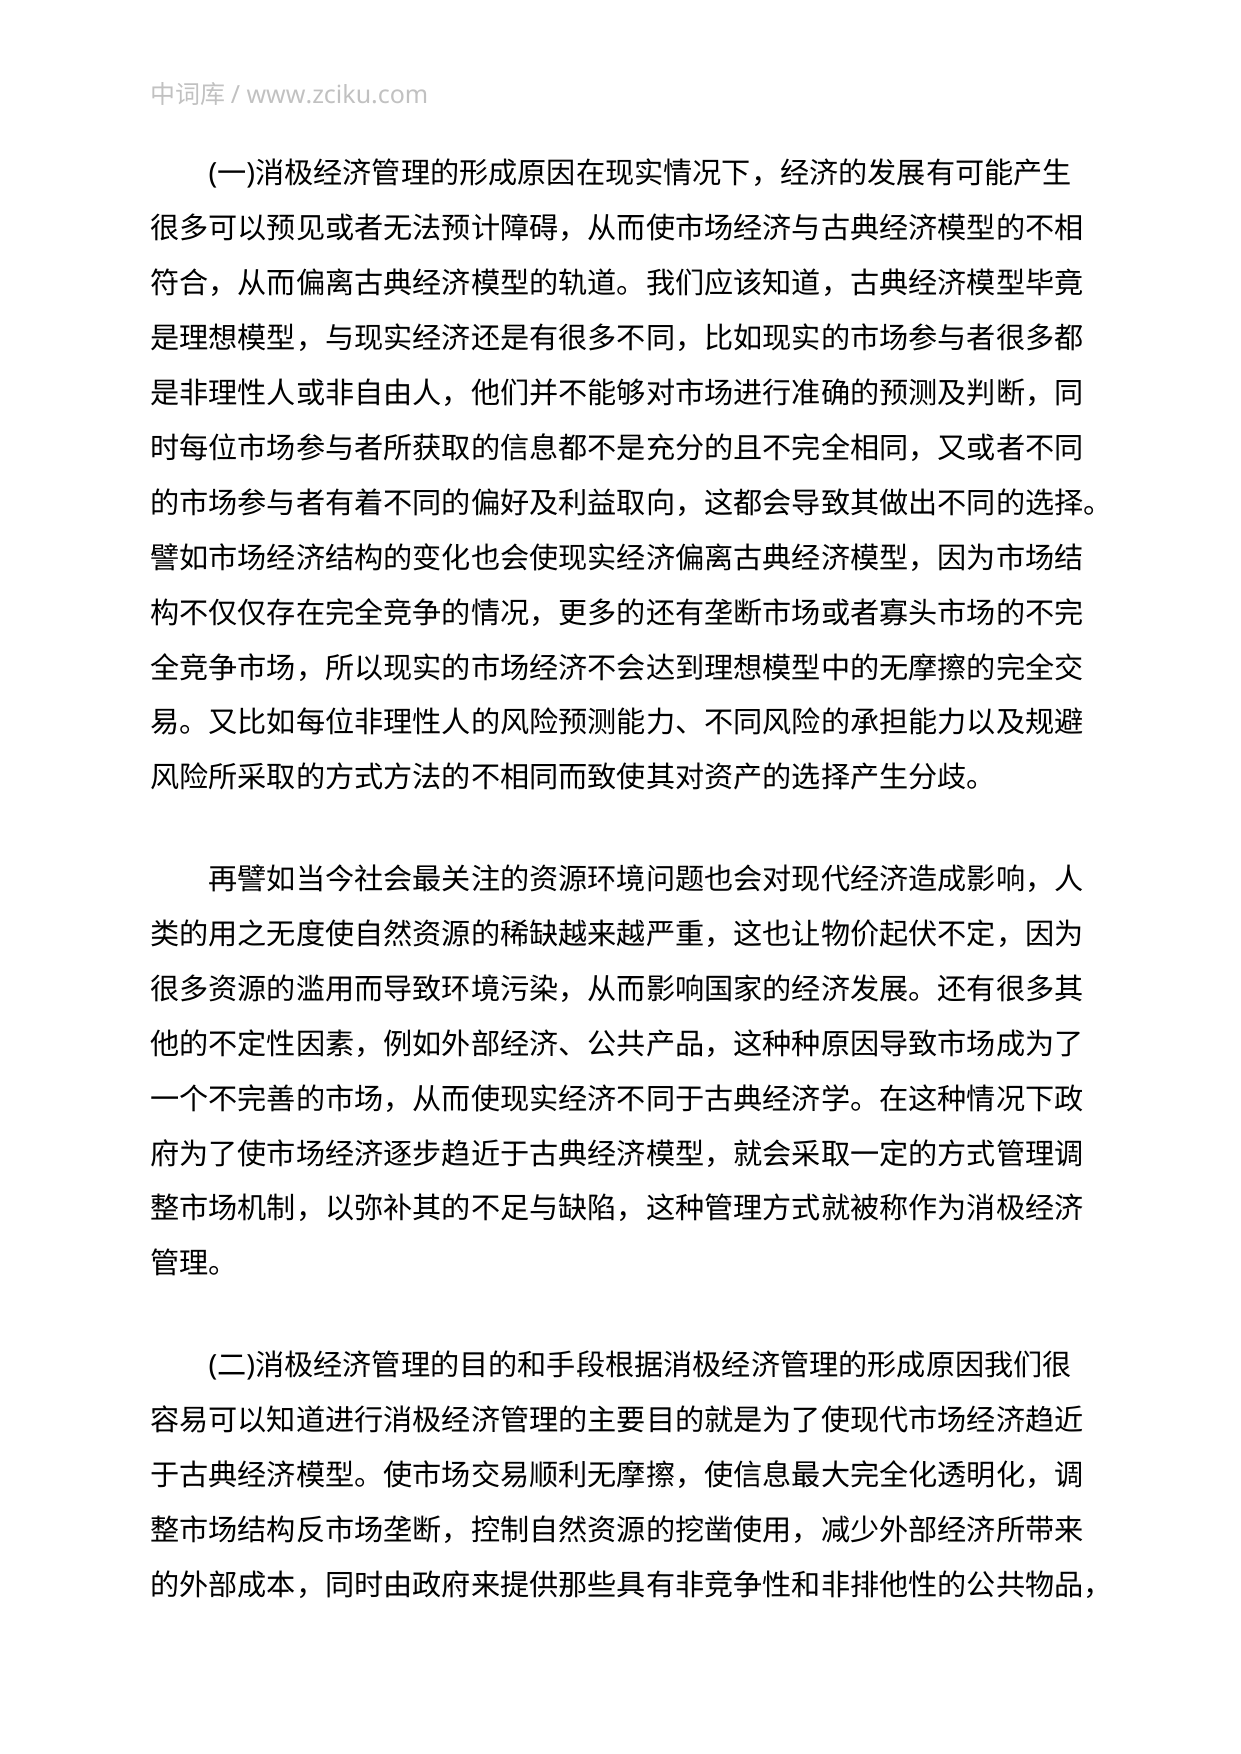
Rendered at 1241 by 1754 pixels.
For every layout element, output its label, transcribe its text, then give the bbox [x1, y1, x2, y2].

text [150, 1342, 1090, 1604]
text 再譬如当今社会最关注的资源环境问题也会对现代经济造成影响，人类的用之无度使自然资源的稀缺越来越严重，这也让物价起伏不定，因为很多资源的滥用而导致环境污染，从而影响国家的经济发展。还有很多其他的不定性因素，例如外部经济、公共产品，这种种原因导致市场成为了一个不完善的市场，从而使现实经济不同于古典经济学。在这种情况下政府为了使市场经济逐步趋近于古典经济模型，就会采取一定的方式管理调整市场机制，以弥补其的不足与缺陷，这种管理方式就被称作为消极经济管理。 [150, 856, 1090, 1282]
text (一)消极经济管理的形成原因在现实情况下，经济的发展有可能产生很多可以预见或者无法预计障碍，从而使市场经济与古典经济模型的不相符合，从而偏离古典经济模型的轨道。我们应该知道，古典经济模型毕竟是理想模型，与现实经济还是有很多不同，比如现实的市场参与者很多都是非理性人或非自由人，他们并不能够对市场进行准确的预测及判断，同时每位市场参与者所获取的信息都不是充分的且不完全相同，又或者不同的市场参与者有着不同的偏好及利益取向，这都会导致其做出不同的选择。譬如市场经济结构的变化也会使现实经济偏离古典经济模型，因为市场结构不仅仅存在完全竞争的情况，更多的还有垄断市场或者寡头市场的不完全竞争市场，所以现实的市场经济不会达到理想模型中的无摩擦的完全交易。又比如每位非理性人的风险预测能力、不同风险的承担能力以及规避风险所采取的方式方法的不相同而致使其对资产的选择产生分歧。 [150, 150, 1090, 796]
